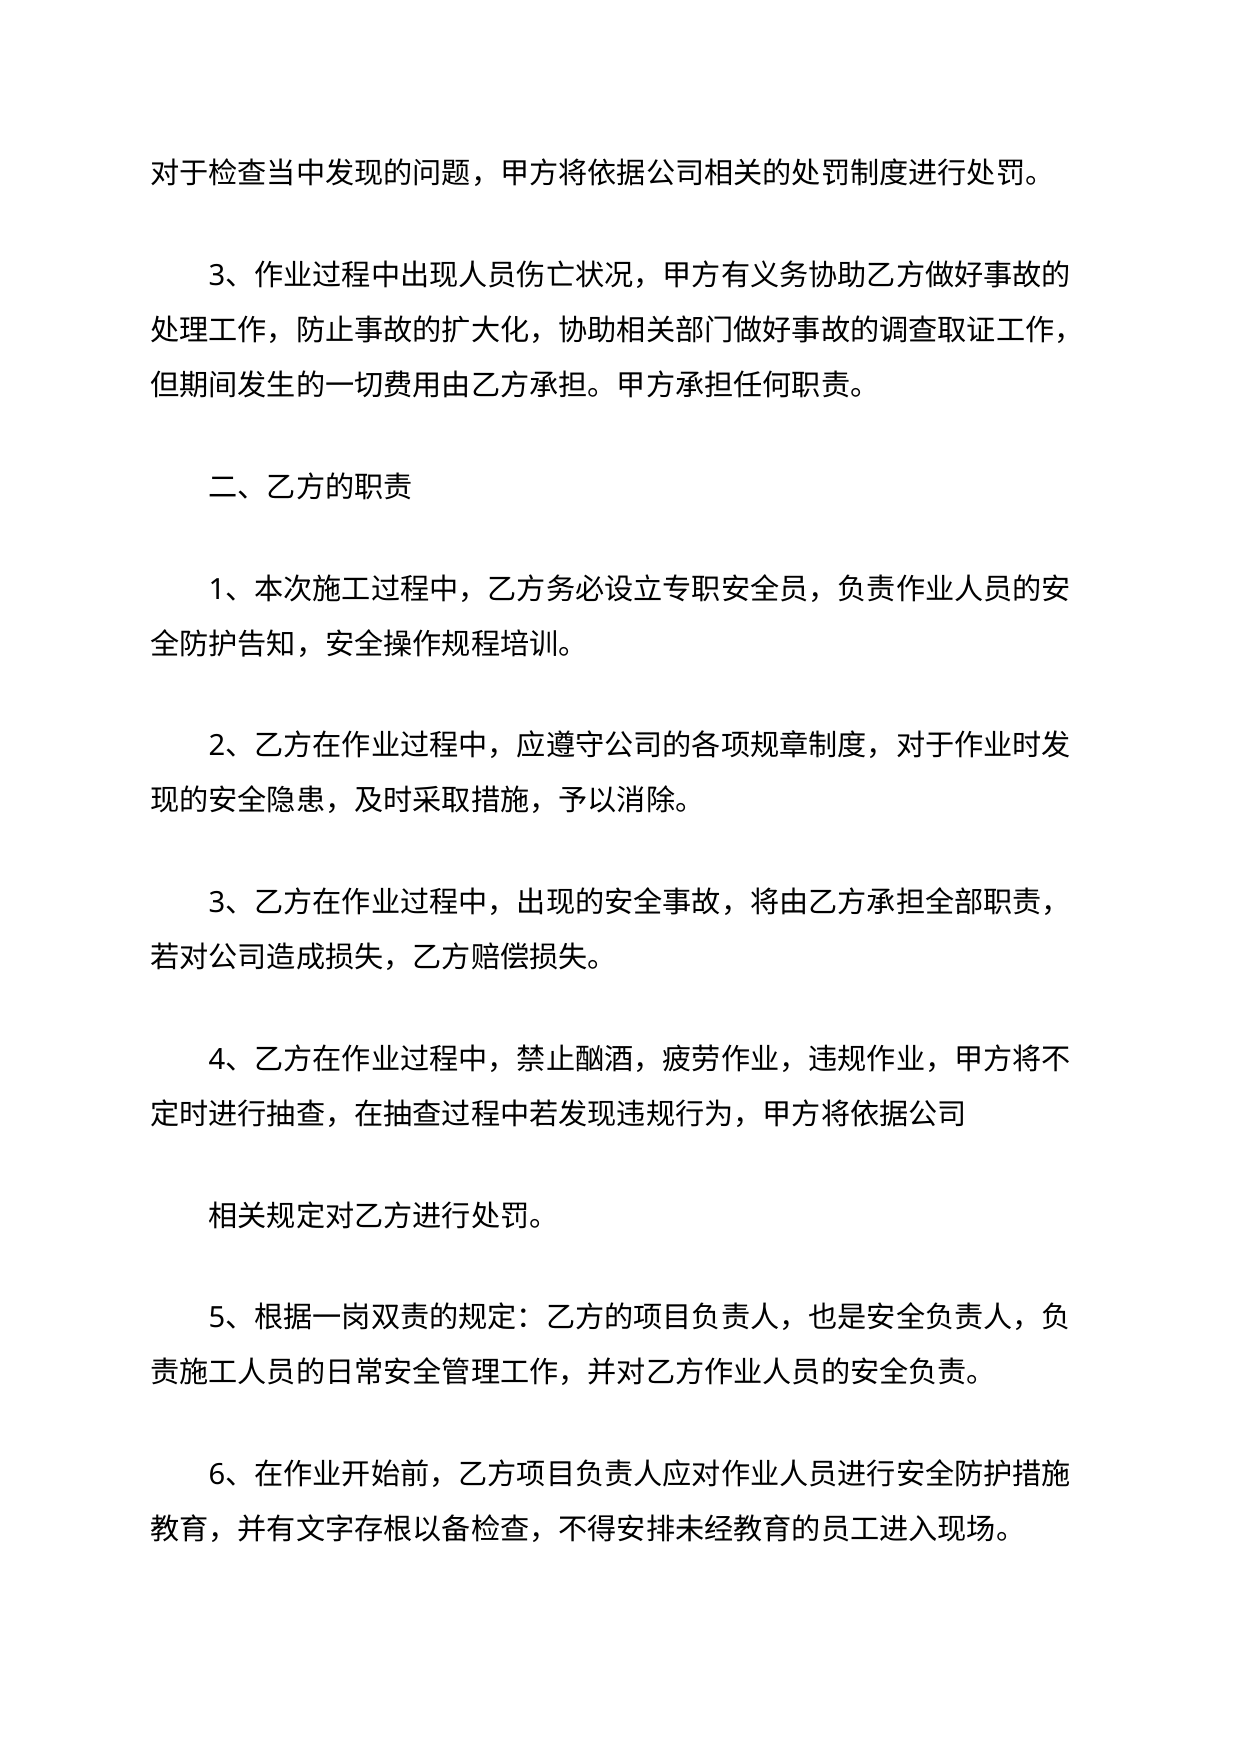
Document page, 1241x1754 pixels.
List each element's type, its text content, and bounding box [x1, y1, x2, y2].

text 相关规定对乙方进行处罚。 [150, 1192, 1090, 1234]
text 5、根据一岗双责的规定：乙方的项目负责人，也是安全负责人，负责施工人员的日常安全管理工作，并对乙方作业人员的安全负责。 [150, 1294, 1090, 1391]
text 4、乙方在作业过程中，禁止酗酒，疲劳作业，违规作业，甲方将不定时进行抽查，在抽查过程中若发现违规行为，甲方将依据公司 [150, 1036, 1090, 1133]
text 6、在作业开始前，乙方项目负责人应对作业人员进行安全防护措施教育，并有文字存根以备检查，不得安排未经教育的员工进入现场。 [150, 1451, 1090, 1548]
text 3、乙方在作业过程中，出现的安全事故，将由乙方承担全部职责，若对公司造成损失，乙方赔偿损失。 [150, 879, 1090, 976]
text 2、乙方在作业过程中，应遵守公司的各项规章制度，对于作业时发现的安全隐患，及时采取措施，予以消除。 [150, 722, 1090, 819]
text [150, 150, 1090, 192]
text 二、乙方的职责 [150, 463, 1090, 506]
text 3、作业过程中出现人员伤亡状况，甲方有义务协助乙方做好事故的处理工作，防止事故的扩大化，协助相关部门做好事故的调查取证工作，但期间发生的一切费用由乙方承担。甲方承担任何职责。 [150, 252, 1090, 404]
text 1、本次施工过程中，乙方务必设立专职安全员，负责作业人员的安全防护告知，安全操作规程培训。 [150, 565, 1090, 662]
